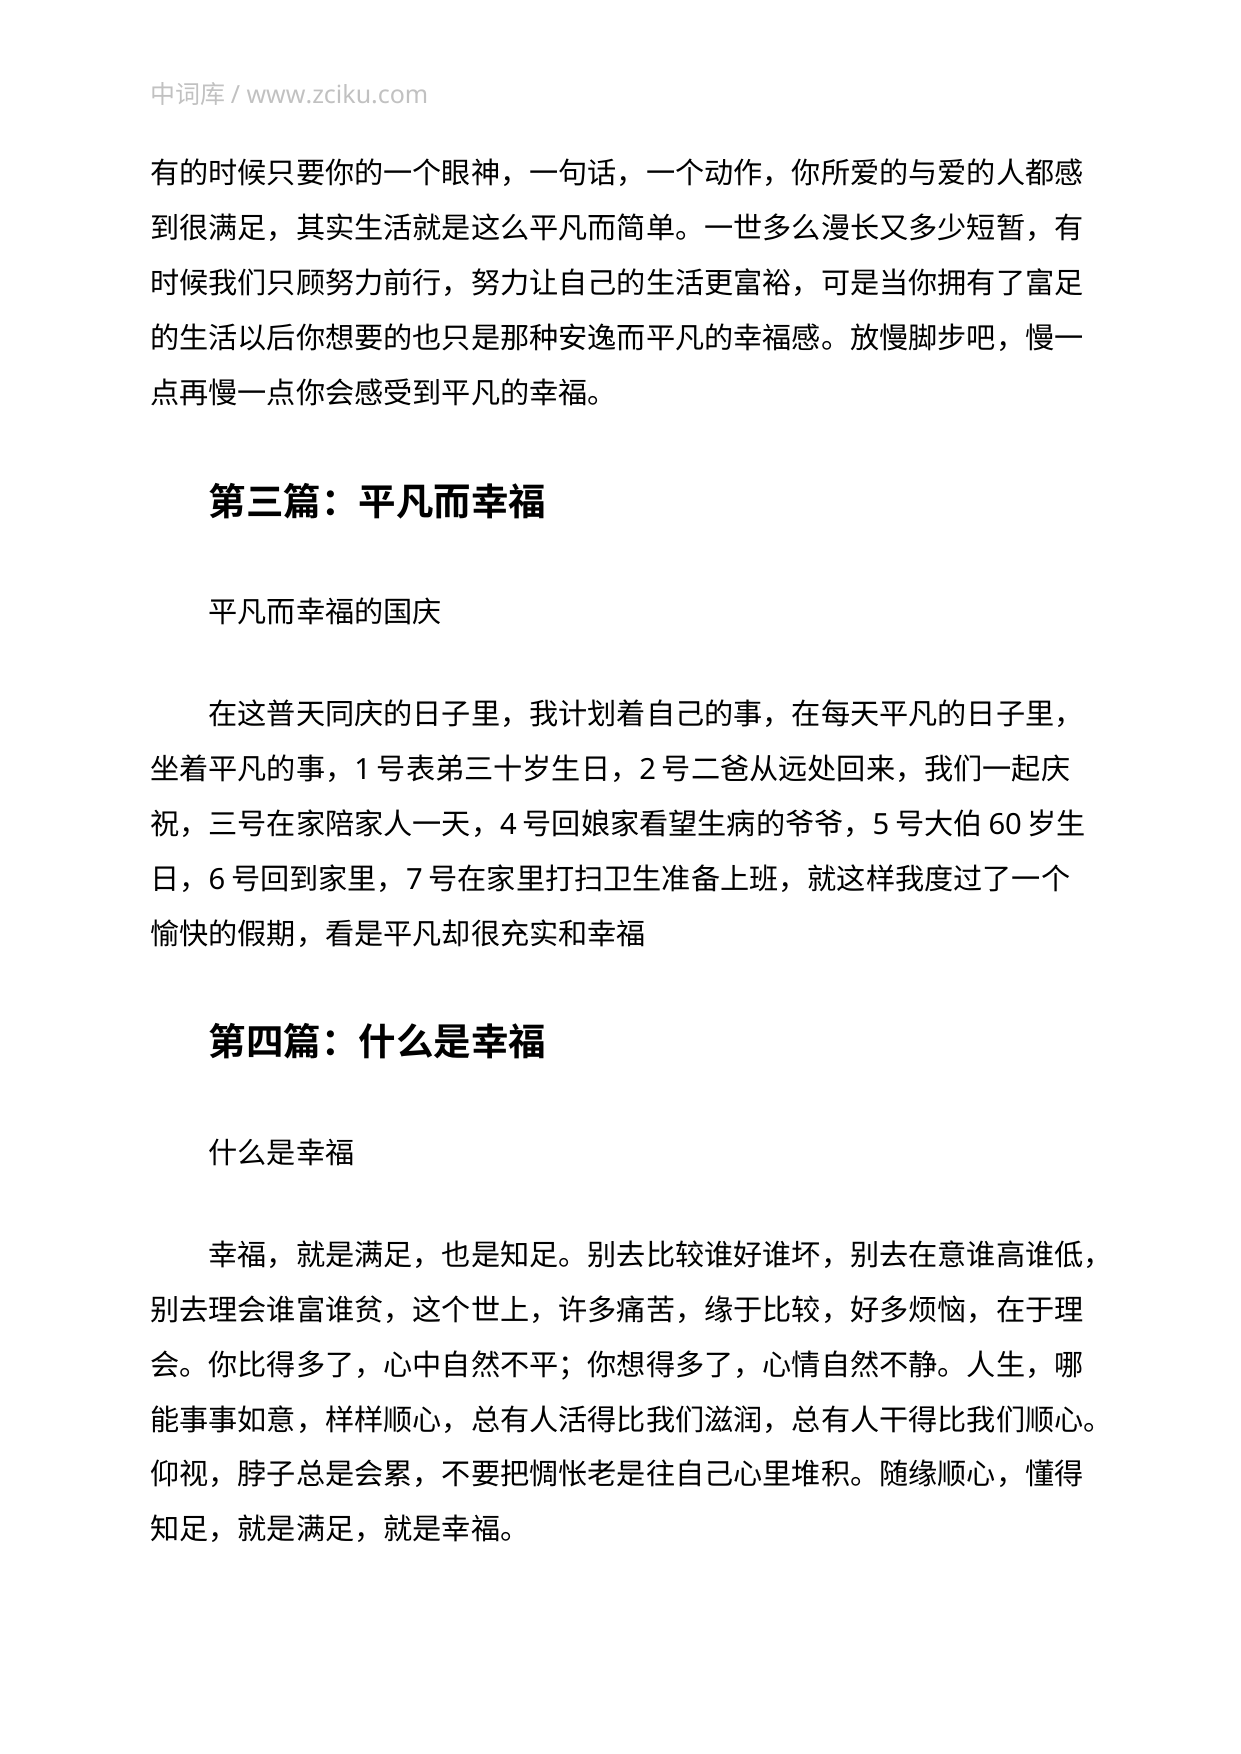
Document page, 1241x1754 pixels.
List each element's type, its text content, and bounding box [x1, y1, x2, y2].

text 在这普天同庆的日子里，我计划着自己的事，在每天平凡的日子里，坐着平凡的事，1号表弟三十岁生日，2号二爸从远处回来，我们一起庆祝，三号在家陪家人一天，4号回娘家看望生病的爷爷，5号大伯60岁生日，6号回到家里，7号在家里打扫卫生准备上班，就这样我度过了一个愉快的假期，看是平凡却很充实和幸福 [150, 691, 1090, 953]
text 平凡而幸福的国庆 [150, 589, 1090, 631]
text 什么是幸福 [150, 1129, 1090, 1172]
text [150, 150, 1090, 412]
text 幸福，就是满足，也是知足。别去比较谁好谁坏，别去在意谁高谁低，别去理会谁富谁贫，这个世上，许多痛苦，缘于比较，好多烦恼，在于理会。你比得多了，心中自然不平；你想得多了，心情自然不静。人生，哪能事事如意，样样顺心，总有人活得比我们滋润，总有人干得比我们顺心。仰视，脖子总是会累，不要把惆怅老是往自己心里堆积。随缘顺心，懂得知足，就是满足，就是幸福。 [150, 1231, 1090, 1548]
text 第三篇：平凡而幸福 [150, 471, 1090, 526]
text 第四篇：什么是幸福 [150, 1012, 1090, 1066]
